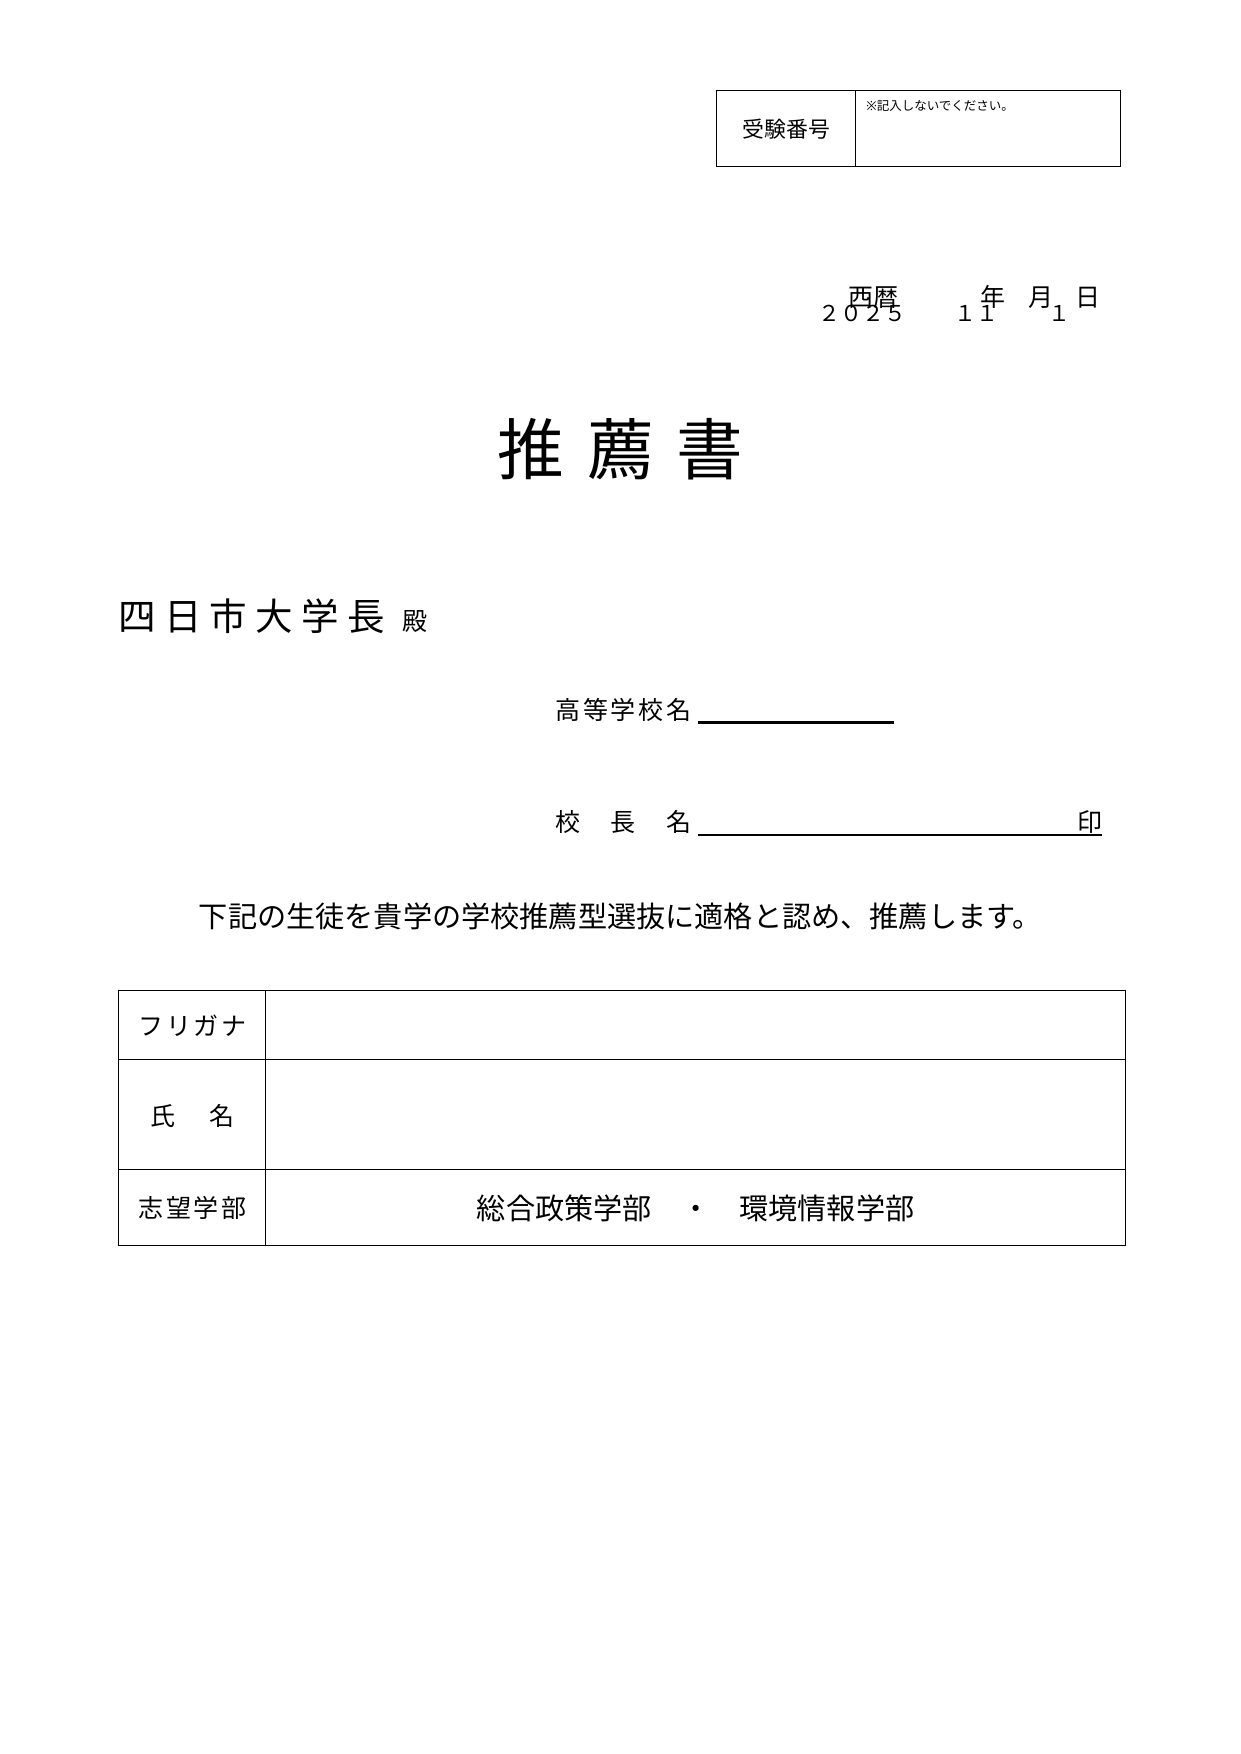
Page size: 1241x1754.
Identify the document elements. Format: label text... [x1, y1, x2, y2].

table_header 受験番号 [717, 91, 855, 166]
table_cell [266, 1060, 1125, 1168]
table_cell 氏名 [119, 1060, 265, 1168]
table_cell 志望学部 [119, 1170, 265, 1244]
text 推 薦 書 [118, 389, 1122, 502]
text 西暦 年 月 日 [118, 277, 1100, 314]
text 下記の生徒を貴学の学校推薦型選抜に適格と認め、推薦します。 [118, 877, 1122, 952]
text 校 長 名 印 [468, 802, 1122, 839]
table_header ※記入しないでください。 [856, 91, 1120, 166]
text 高等学校名 [468, 689, 1122, 727]
table_header [266, 991, 1125, 1059]
text 四 日 市 大 学 長 殿 [118, 577, 1122, 652]
table_cell 総合政策学部 ・ 環境情報学部 [266, 1170, 1125, 1244]
table_header フリガナ [119, 991, 265, 1059]
